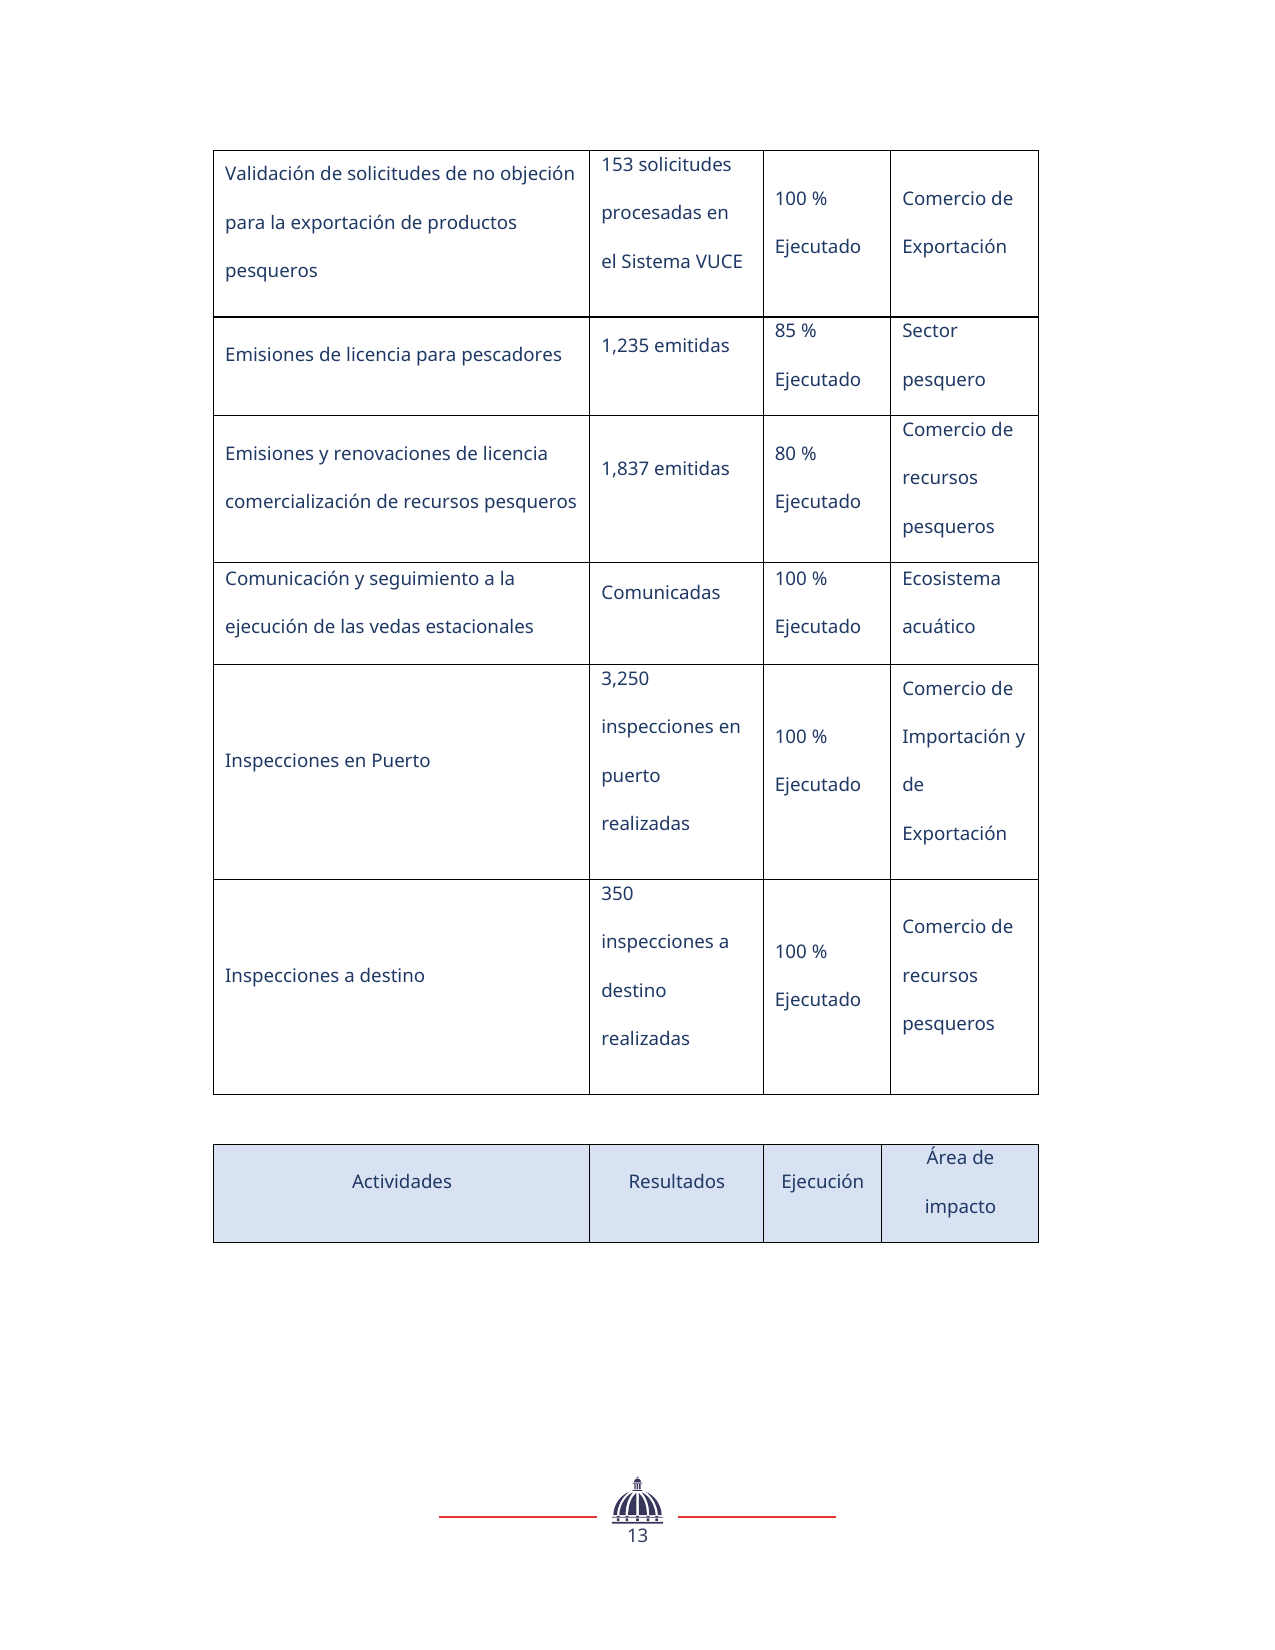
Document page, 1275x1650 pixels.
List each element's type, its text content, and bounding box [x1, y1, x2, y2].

table_cell 100 % Ejecutado [764, 880, 890, 1094]
table_cell Comercio de recursos pesqueros [891, 880, 1038, 1094]
table_cell Ecosistema acuático [891, 563, 1038, 664]
table_cell 100 % Ejecutado [764, 665, 890, 879]
table_cell 3,250 inspecciones en puerto realizadas [590, 665, 763, 879]
table_cell Inspecciones en Puerto [214, 665, 589, 879]
table_cell Comercio de recursos pesqueros [891, 416, 1038, 562]
table_header Ejecución [764, 1145, 881, 1242]
table_cell Validación de solicitudes de no objeción para la exportación de productos pesqueros [214, 151, 589, 316]
table_cell Comercio de Exportación [891, 151, 1038, 316]
table_cell 80 % Ejecutado [764, 416, 890, 562]
table_header Área de impacto [882, 1145, 1038, 1242]
table_cell 100 % Ejecutado [764, 563, 890, 664]
table_cell 350 inspecciones a destino realizadas [590, 880, 763, 1094]
table_cell Emisiones de licencia para pescadores [214, 318, 589, 415]
table_header Resultados [590, 1145, 763, 1242]
table_header Actividades [214, 1145, 589, 1242]
table_cell 100 % Ejecutado [764, 151, 890, 316]
table_cell 1,837 emitidas [590, 416, 763, 562]
table_cell Sector pesquero [891, 318, 1038, 415]
table_cell Emisiones y renovaciones de licencia comercialización de recursos pesqueros [214, 416, 589, 562]
table_cell 153 solicitudes procesadas en el Sistema VUCE [590, 151, 763, 316]
table_cell Comercio de Importación y de Exportación [891, 665, 1038, 879]
table_cell 85 % Ejecutado [764, 318, 890, 415]
table_cell Inspecciones a destino [214, 880, 589, 1094]
table_cell 1,235 emitidas [590, 318, 763, 415]
table_cell Comunicadas [590, 563, 763, 664]
table_cell Comunicación y seguimiento a la ejecución de las vedas estacionales [214, 563, 589, 664]
